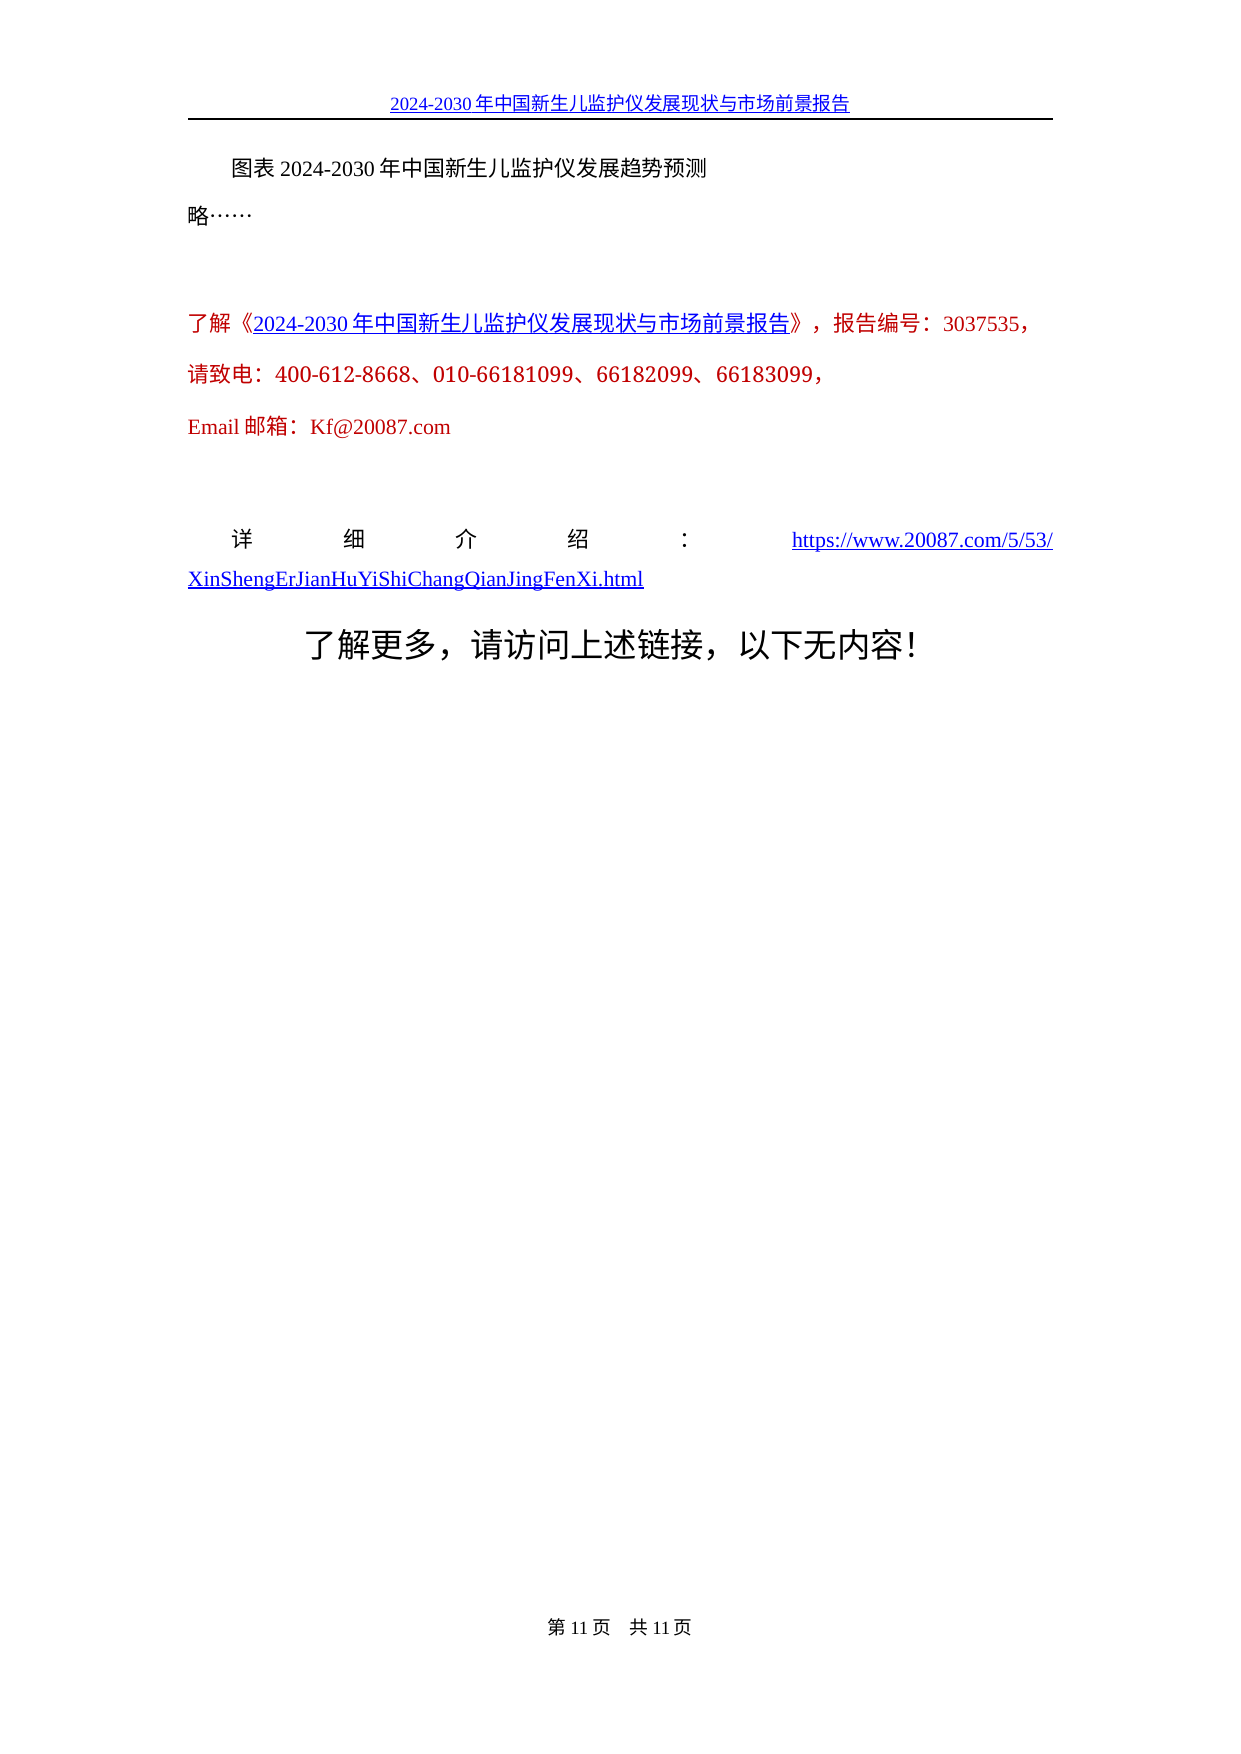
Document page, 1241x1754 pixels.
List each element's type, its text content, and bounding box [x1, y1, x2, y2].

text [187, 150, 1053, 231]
text 了解《2024-2030年中国新生儿监护仪发展现状与市场前景报告》，报告编号：3037535， [187, 305, 1053, 338]
text 请致电：400-612-8668、010-66181099、66182099、66183099， [187, 357, 1053, 389]
text 详细介绍：https://www.20087.com/5/53/XinShengErJianHuYiShiChangQianJingFenXi.html [187, 521, 1053, 594]
text Email邮箱：Kf@20087.com [187, 408, 1053, 441]
title 了解更多，请访问上述链接，以下无内容！ [187, 610, 1053, 675]
